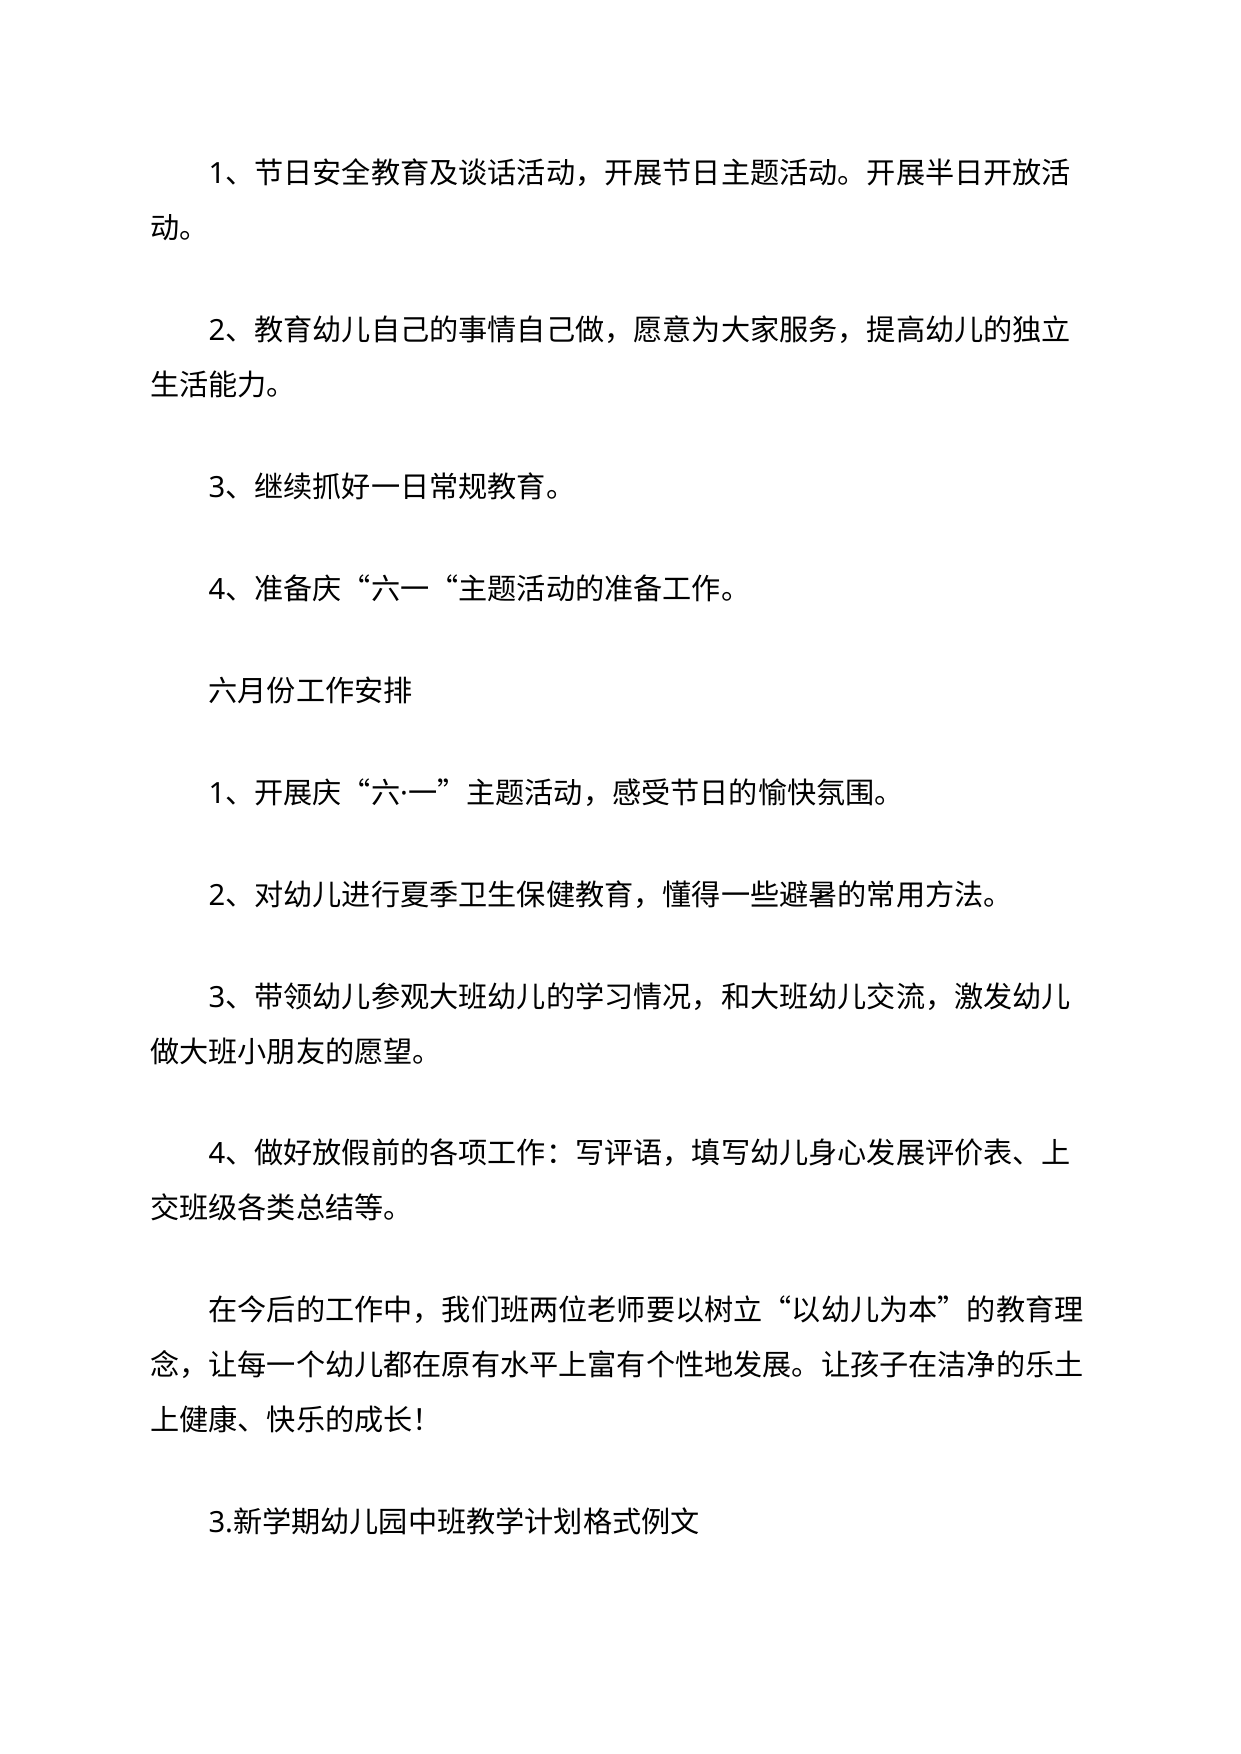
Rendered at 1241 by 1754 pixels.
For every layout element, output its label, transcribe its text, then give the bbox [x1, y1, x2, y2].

text 六月份工作安排 [150, 667, 1090, 710]
text 4、准备庆“六一“主题活动的准备工作。 [150, 566, 1090, 608]
text 3、继续抓好一日常规教育。 [150, 463, 1090, 506]
text 4、做好放假前的各项工作：写评语，填写幼儿身心发展评价表、上交班级各类总结等。 [150, 1130, 1090, 1227]
text 在今后的工作中，我们班两位老师要以树立“以幼儿为本”的教育理念，让每一个幼儿都在原有水平上富有个性地发展。让孩子在洁净的乐土上健康、快乐的成长！ [150, 1287, 1090, 1439]
text 1、节日安全教育及谈话活动，开展节日主题活动。开展半日开放活动。 [150, 150, 1090, 247]
text 3、带领幼儿参观大班幼儿的学习情况，和大班幼儿交流，激发幼儿做大班小朋友的愿望。 [150, 973, 1090, 1071]
text 1、开展庆“六·一”主题活动，感受节日的愉快氛围。 [150, 769, 1090, 812]
text 3.新学期幼儿园中班教学计划格式例文 [150, 1498, 1090, 1541]
text 2、对幼儿进行夏季卫生保健教育，懂得一些避暑的常用方法。 [150, 871, 1090, 914]
text 2、教育幼儿自己的事情自己做，愿意为大家服务，提高幼儿的独立生活能力。 [150, 307, 1090, 404]
